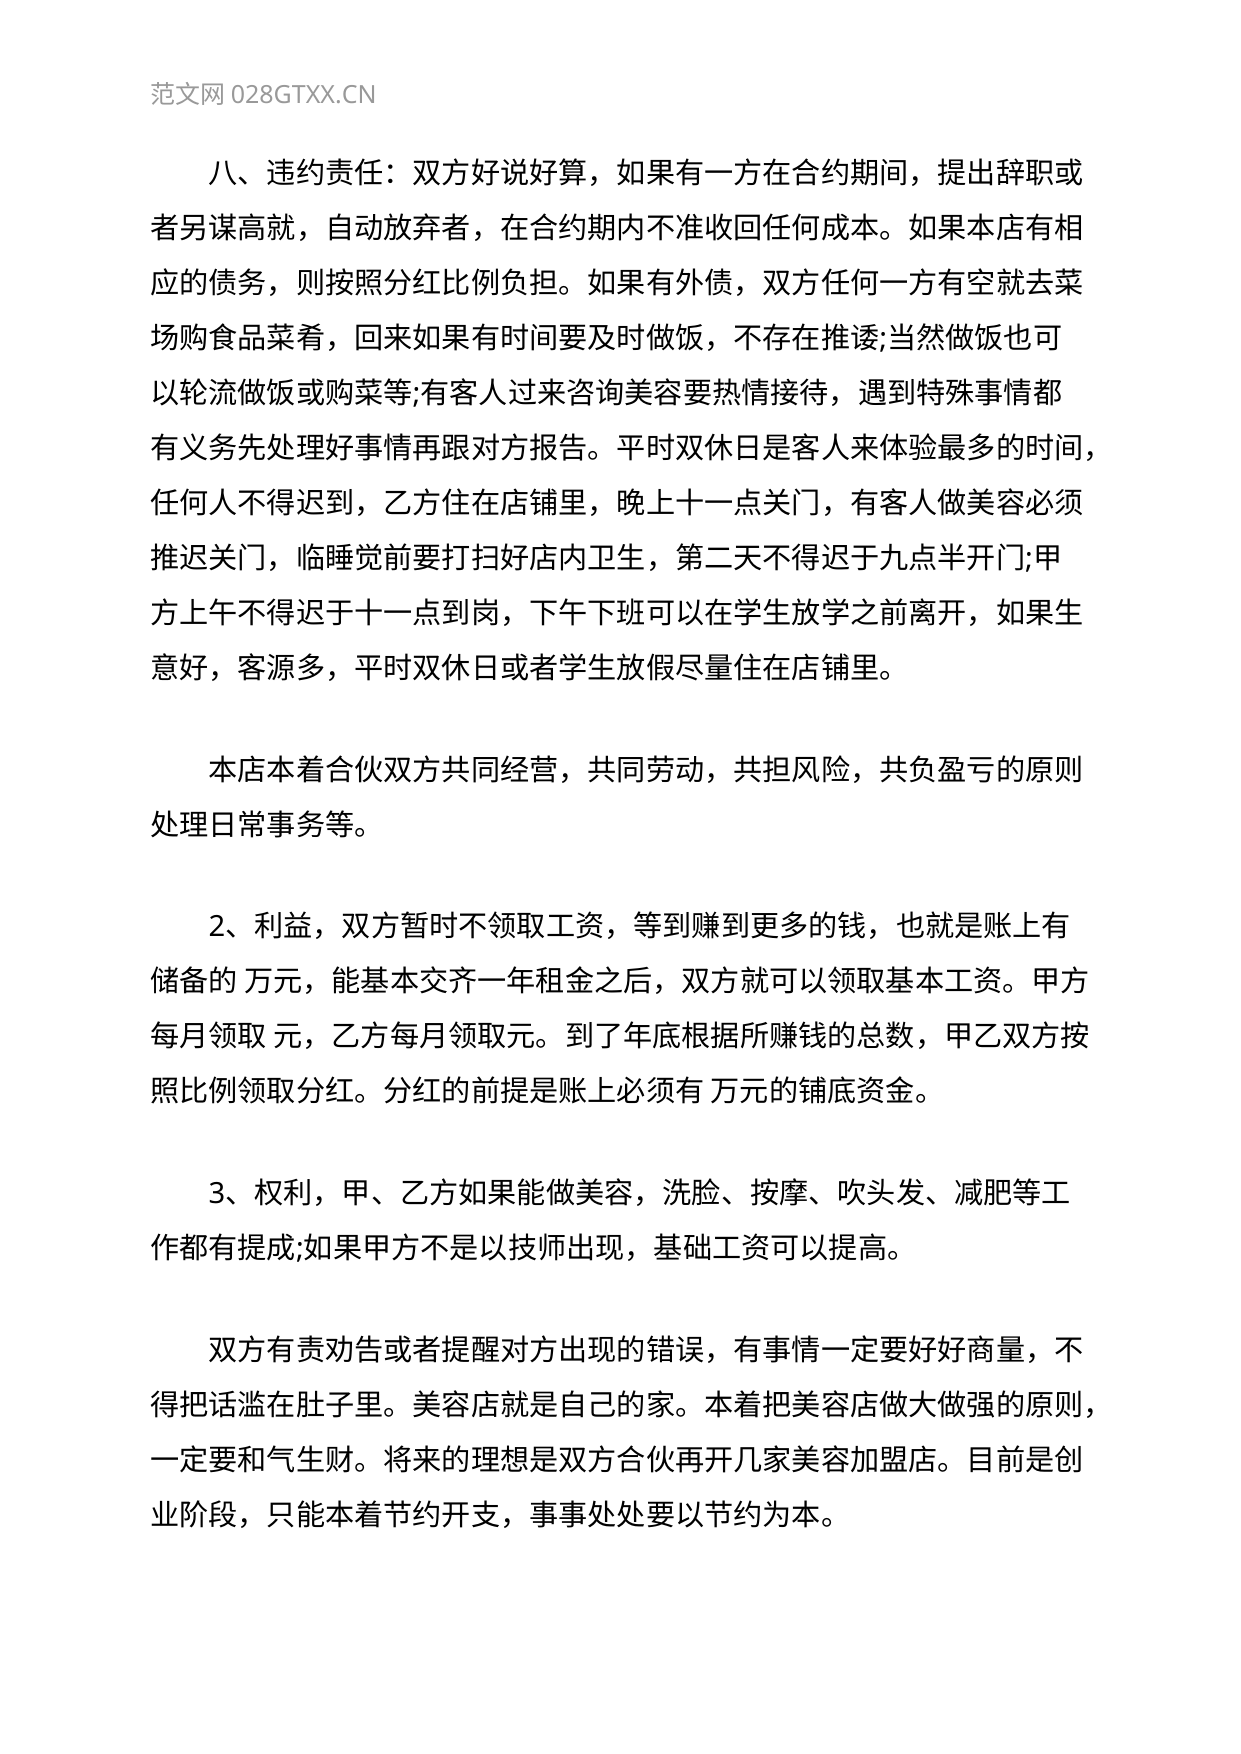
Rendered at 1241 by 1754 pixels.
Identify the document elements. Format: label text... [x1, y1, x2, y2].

text 双方有责劝告或者提醒对方出现的错误，有事情一定要好好商量，不得把话滥在肚子里。美容店就是自己的家。本着把美容店做大做强的原则，一定要和气生财。将来的理想是双方合伙再开几家美容加盟店。目前是创业阶段，只能本着节约开支，事事处处要以节约为本。 [150, 1326, 1090, 1533]
text 本店本着合伙双方共同经营，共同劳动，共担风险，共负盈亏的原则处理日常事务等。 [150, 746, 1090, 843]
text 八、违约责任：双方好说好算，如果有一方在合约期间，提出辞职或者另谋高就，自动放弃者，在合约期内不准收回任何成本。如果本店有相应的债务，则按照分红比例负担。如果有外债，双方任何一方有空就去菜场购食品菜肴，回来如果有时间要及时做饭，不存在推诿;当然做饭也可以轮流做饭或购菜等;有客人过来咨询美容要热情接待，遇到特殊事情都有义务先处理好事情再跟对方报告。平时双休日是客人来体验最多的时间，任何人不得迟到，乙方住在店铺里，晚上十一点关门，有客人做美容必须推迟关门，临睡觉前要打扫好店内卫生，第二天不得迟于九点半开门;甲方上午不得迟于十一点到岗，下午下班可以在学生放学之前离开，如果生意好，客源多，平时双休日或者学生放假尽量住在店铺里。 [150, 150, 1090, 687]
text 3、权利，甲、乙方如果能做美容，洗脸、按摩、吹头发、减肥等工作都有提成;如果甲方不是以技师出现，基础工资可以提高。 [150, 1169, 1090, 1267]
text 2、利益，双方暂时不领取工资，等到赚到更多的钱，也就是账上有储备的 万元，能基本交齐一年租金之后，双方就可以领取基本工资。甲方每月领取 元，乙方每月领取元。到了年底根据所赚钱的总数，甲乙双方按照比例领取分红。分红的前提是账上必须有 万元的铺底资金。 [150, 903, 1090, 1110]
